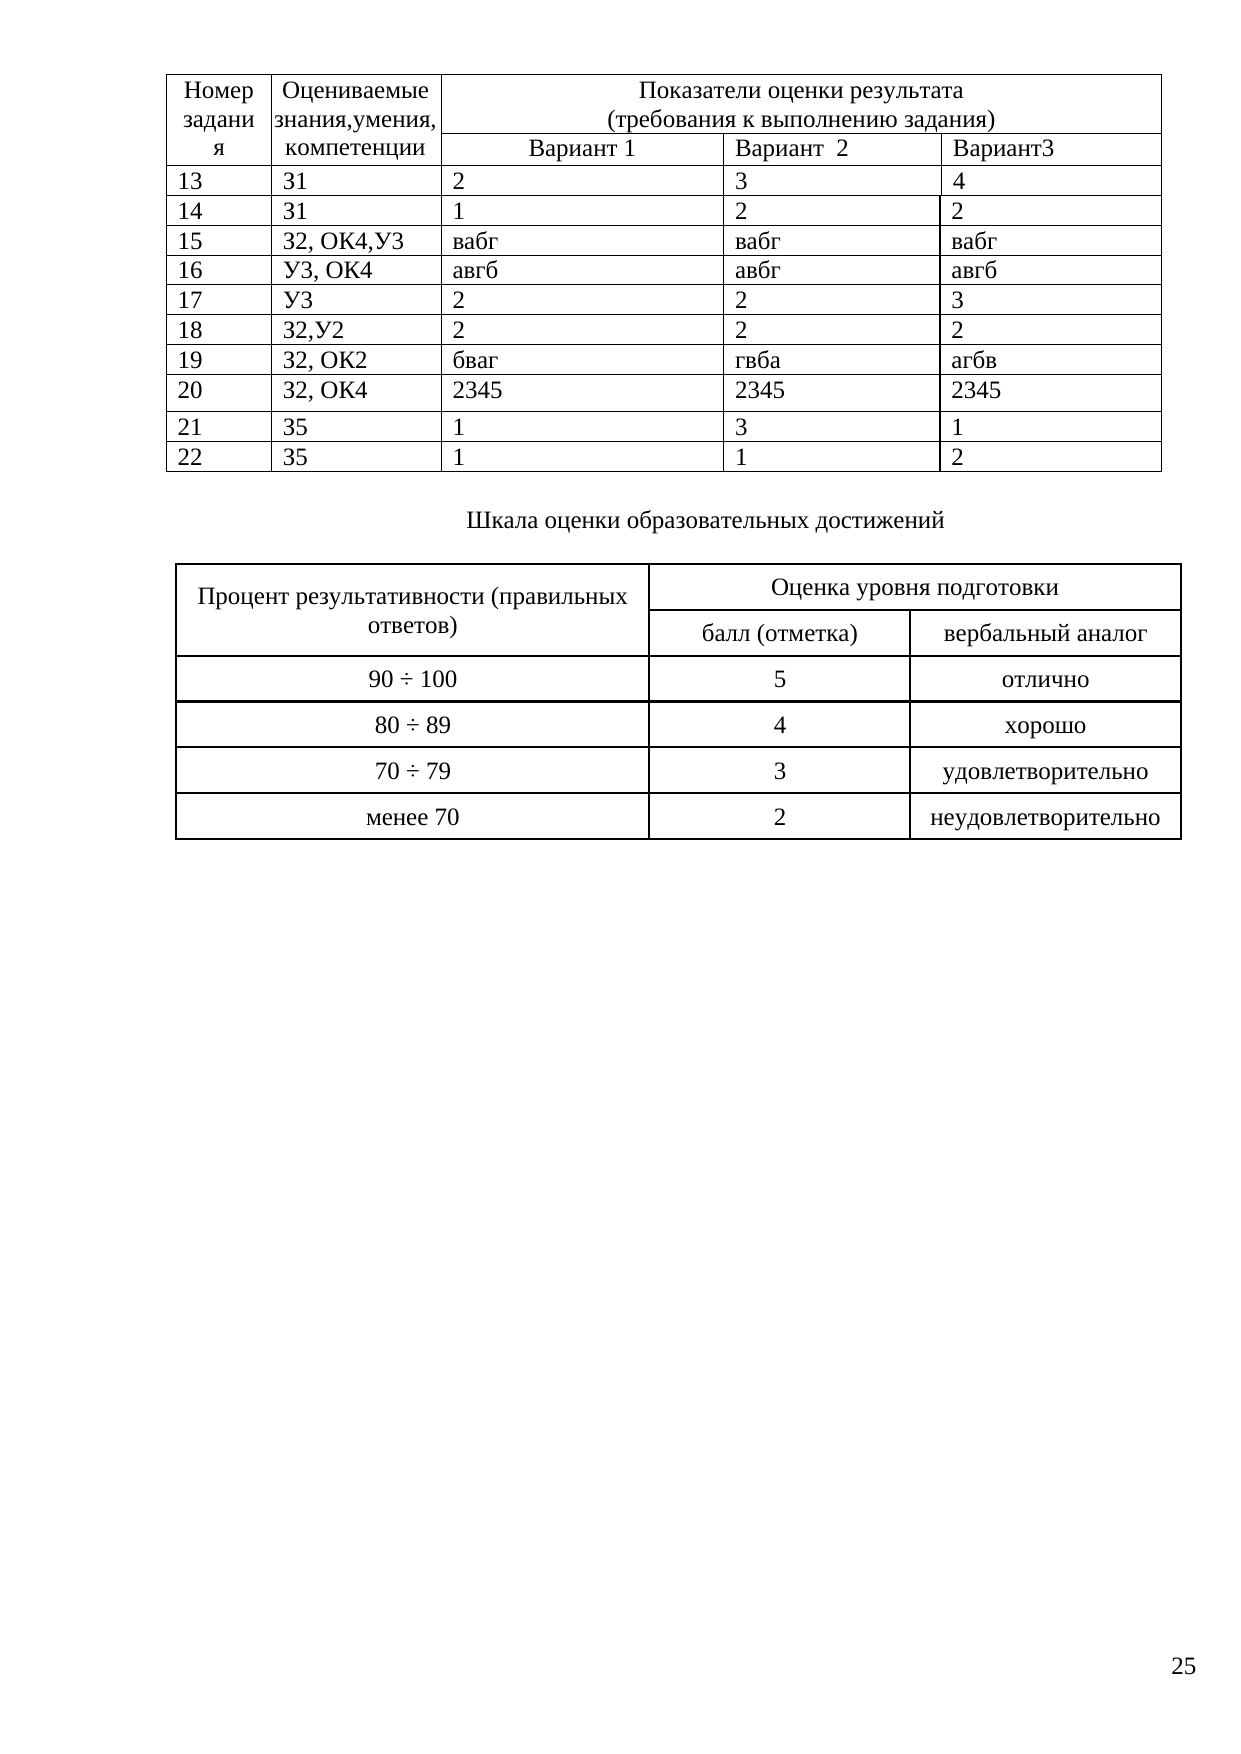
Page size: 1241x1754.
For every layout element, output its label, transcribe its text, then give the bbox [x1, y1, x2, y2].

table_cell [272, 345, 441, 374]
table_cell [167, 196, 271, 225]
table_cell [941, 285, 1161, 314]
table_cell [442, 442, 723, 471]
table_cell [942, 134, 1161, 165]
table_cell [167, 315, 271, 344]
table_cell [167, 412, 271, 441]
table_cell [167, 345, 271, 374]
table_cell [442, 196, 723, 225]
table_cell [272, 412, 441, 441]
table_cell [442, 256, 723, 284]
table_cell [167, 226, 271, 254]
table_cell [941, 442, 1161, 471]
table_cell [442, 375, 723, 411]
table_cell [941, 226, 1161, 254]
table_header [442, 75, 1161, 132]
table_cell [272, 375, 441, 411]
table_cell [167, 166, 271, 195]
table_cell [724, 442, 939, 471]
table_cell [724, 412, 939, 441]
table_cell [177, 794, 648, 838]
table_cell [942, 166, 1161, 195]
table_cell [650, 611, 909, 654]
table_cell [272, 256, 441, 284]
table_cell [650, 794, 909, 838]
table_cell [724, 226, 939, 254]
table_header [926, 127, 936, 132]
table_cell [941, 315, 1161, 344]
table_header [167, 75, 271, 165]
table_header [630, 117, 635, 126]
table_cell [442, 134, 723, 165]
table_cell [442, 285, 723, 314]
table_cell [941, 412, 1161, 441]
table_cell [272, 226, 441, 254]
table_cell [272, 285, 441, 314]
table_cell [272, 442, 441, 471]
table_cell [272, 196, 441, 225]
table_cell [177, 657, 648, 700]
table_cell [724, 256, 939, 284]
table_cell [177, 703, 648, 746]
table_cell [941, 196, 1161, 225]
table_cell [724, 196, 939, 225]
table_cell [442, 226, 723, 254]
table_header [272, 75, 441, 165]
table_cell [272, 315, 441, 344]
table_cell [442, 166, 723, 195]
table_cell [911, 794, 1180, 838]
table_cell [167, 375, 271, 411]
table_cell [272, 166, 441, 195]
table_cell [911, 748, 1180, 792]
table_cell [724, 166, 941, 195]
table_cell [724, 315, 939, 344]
text Шкала оценки образовательных достижений [215, 505, 1196, 534]
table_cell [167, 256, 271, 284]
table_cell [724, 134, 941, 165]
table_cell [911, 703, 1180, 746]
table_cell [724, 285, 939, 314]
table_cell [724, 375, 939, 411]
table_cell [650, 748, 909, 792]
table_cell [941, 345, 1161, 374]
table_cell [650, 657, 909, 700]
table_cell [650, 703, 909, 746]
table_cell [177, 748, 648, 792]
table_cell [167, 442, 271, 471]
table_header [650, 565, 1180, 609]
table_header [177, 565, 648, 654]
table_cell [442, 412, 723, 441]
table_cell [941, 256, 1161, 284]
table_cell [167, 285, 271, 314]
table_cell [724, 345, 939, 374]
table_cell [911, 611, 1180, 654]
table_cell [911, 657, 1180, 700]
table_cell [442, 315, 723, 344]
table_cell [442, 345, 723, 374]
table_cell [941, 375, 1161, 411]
